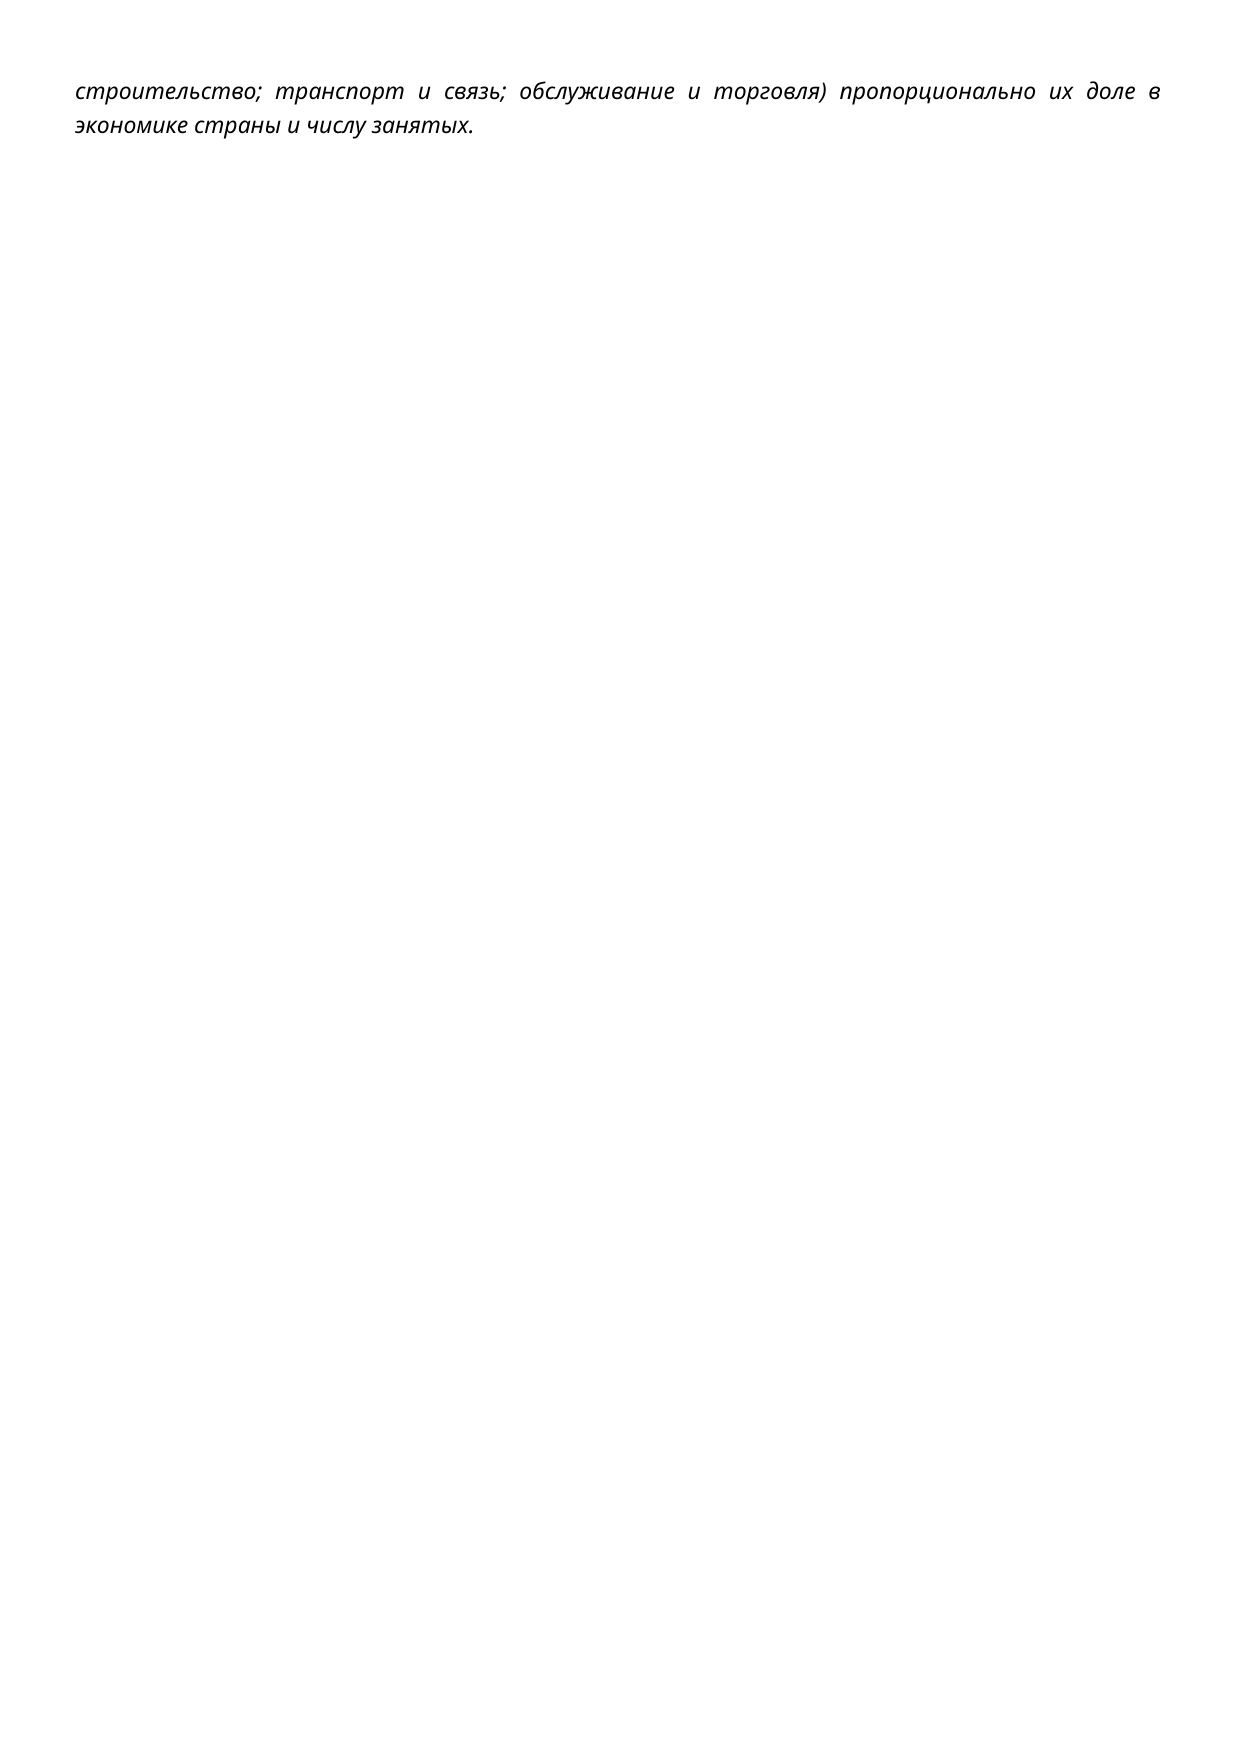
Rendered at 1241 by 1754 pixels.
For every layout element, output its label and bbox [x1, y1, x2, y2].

text [75, 75, 1165, 140]
